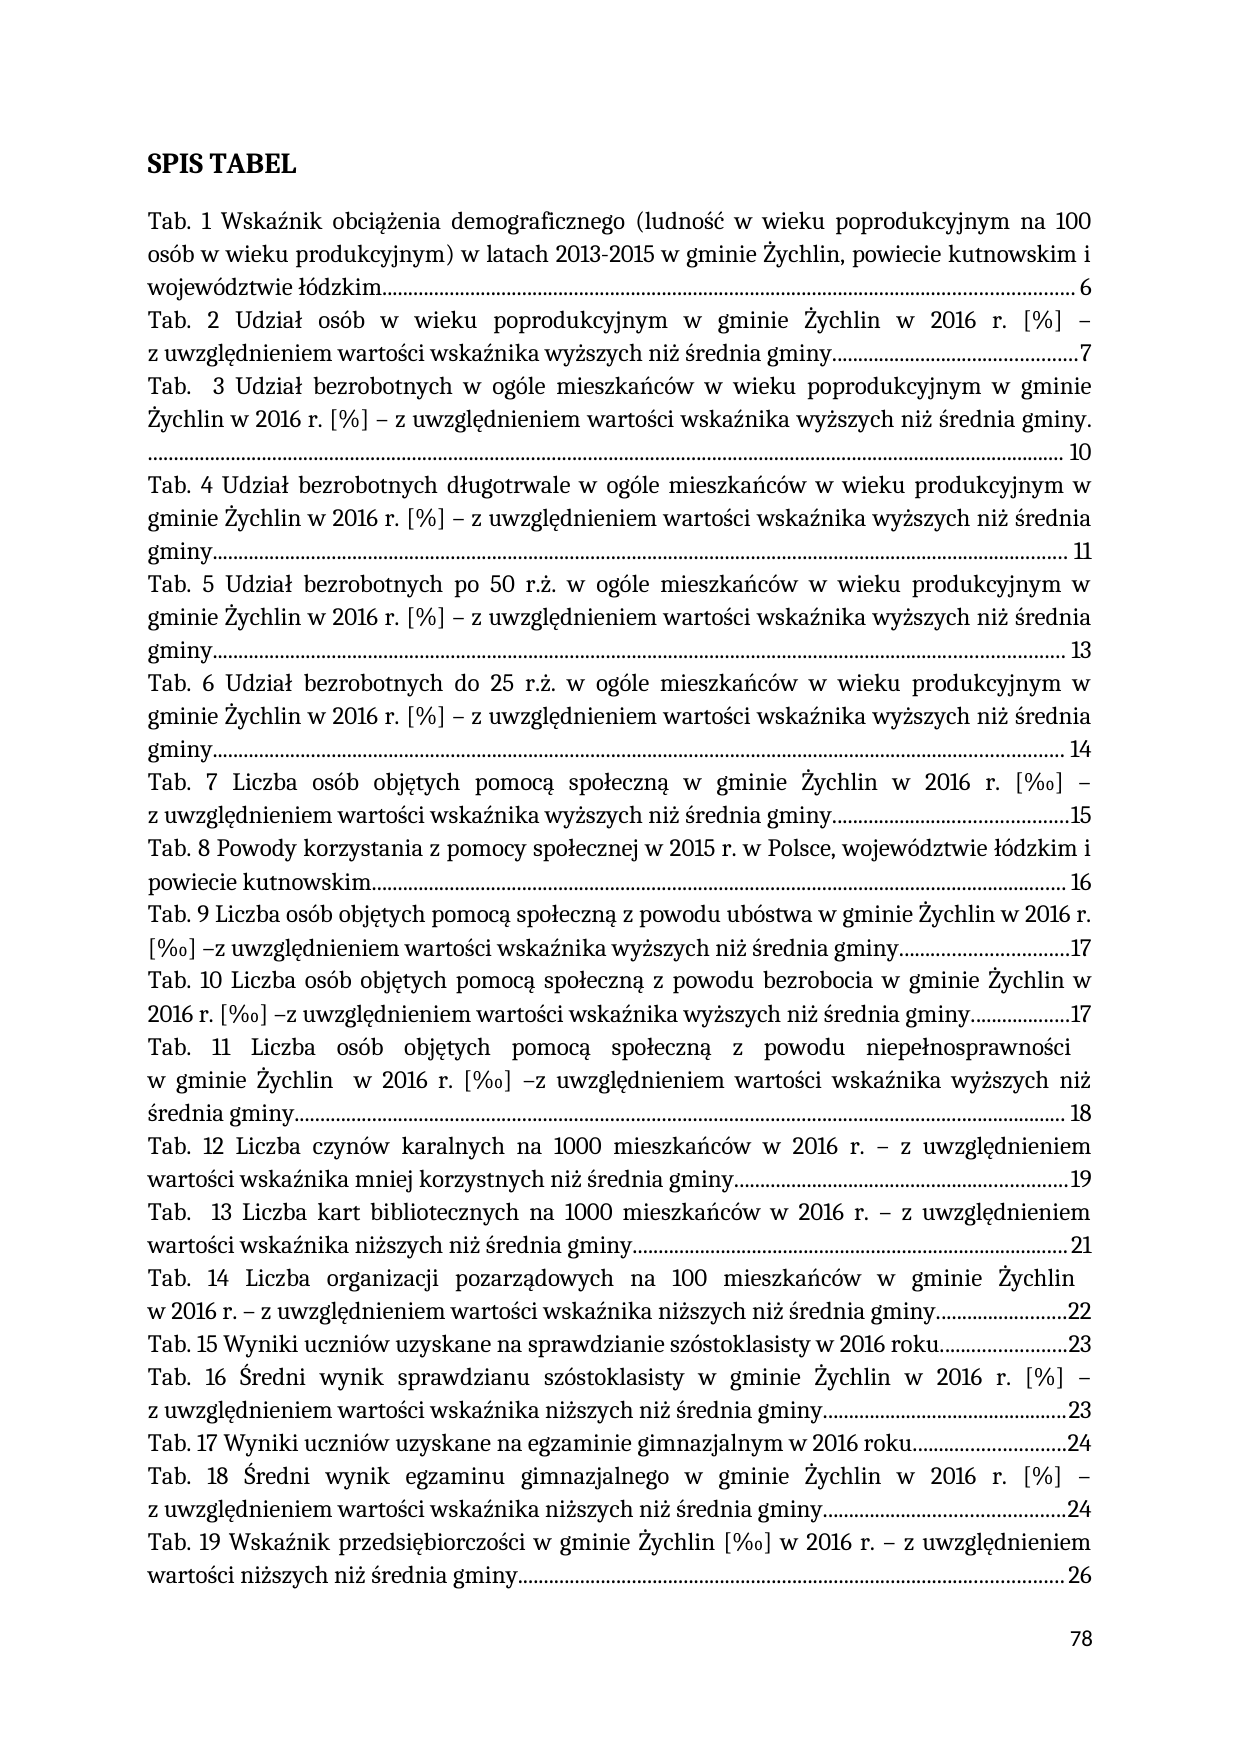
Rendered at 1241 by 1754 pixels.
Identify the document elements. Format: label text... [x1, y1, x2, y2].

text SPIS TABEL [148, 148, 1093, 181]
text Tab. 16 Średni wynik sprawdzianu szóstoklasisty w gminie Żychlin w 2016 r. [%] – z uwzględnieniem wartości wskaźnika niższych niż średnia gminy. 23 [148, 1363, 1093, 1424]
text Tab. 9 Liczba osób objętych pomocą społeczną z powodu ubóstwa w gminie Żychlin w 2016 r. [‰] –z uwzględnieniem wartości wskaźnika wyższych niż średnia gminy. 17 [148, 900, 1093, 962]
text Tab. 17 Wyniki uczniów uzyskane na egzaminie gimnazjalnym w 2016 roku. 24 [148, 1429, 1093, 1457]
text Tab. 13 Liczba kart bibliotecznych na 1000 mieszkańców w 2016 r. – z uwzględnieniem wartości wskaźnika niższych niż średnia gminy. 21 [148, 1198, 1093, 1259]
text Tab. 19 Wskaźnik przedsiębiorczości w gminie Żychlin [‰] w 2016 r. – z uwzględnieniem wartości niższych niż średnia gminy. 26 [148, 1528, 1093, 1589]
text Tab. 15 Wyniki uczniów uzyskane na sprawdzianie szóstoklasisty w 2016 roku. 23 [148, 1330, 1093, 1358]
text Tab. 18 Średni wynik egzaminu gimnazjalnego w gminie Żychlin w 2016 r. [%] – z uwzględnieniem wartości wskaźnika niższych niż średnia gminy. 24 [148, 1462, 1093, 1523]
text Tab. 2 Udział osób w wieku poprodukcyjnym w gminie Żychlin w 2016 r. [%] – z uwzględnieniem wartości wskaźnika wyższych niż średnia gminy. 7 [148, 306, 1093, 368]
text Tab. 11 Liczba osób objętych pomocą społeczną z powodu niepełnosprawności w gminie Żychlin w 2016 r. [‰] –z uwzględnieniem wartości wskaźnika wyższych niż średnia gminy. 18 [148, 1032, 1093, 1127]
text Tab. 4 Udział bezrobotnych długotrwale w ogóle mieszkańców w wieku produkcyjnym w gminie Żychlin w 2016 r. [%] – z uwzględnieniem wartości wskaźnika wyższych niż średnia gminy. 11 [148, 471, 1093, 566]
text Tab. 14 Liczba organizacji pozarządowych na 100 mieszkańców w gminie Żychlin w 2016 r. – z uwzględnieniem wartości wskaźnika niższych niż średnia gminy. 22 [148, 1264, 1093, 1325]
text Tab. 10 Liczba osób objętych pomocą społeczną z powodu bezrobocia w gminie Żychlin w 2016 r. [‰] –z uwzględnieniem wartości wskaźnika wyższych niż średnia gminy. 17 [148, 966, 1093, 1028]
text Tab. 8 Powody korzystania z pomocy społecznej w 2015 r. w Polsce, województwie łódzkim i powiecie kutnowskim. 16 [148, 834, 1093, 896]
text Tab. 1 Wskaźnik obciążenia demograficznego (ludność w wieku poprodukcyjnym na 100 osób w wieku produkcyjnym) w latach 2013-2015 w gminie Żychlin, powiecie kutnowskim i województwie łódzkim. 6 [148, 207, 1093, 302]
text Tab. 12 Liczba czynów karalnych na 1000 mieszkańców w 2016 r. – z uwzględnieniem wartości wskaźnika mniej korzystnych niż średnia gminy. 19 [148, 1132, 1093, 1193]
text Tab. 3 Udział bezrobotnych w ogóle mieszkańców w wieku poprodukcyjnym w gminie Żychlin w 2016 r. [%] – z uwzględnieniem wartości wskaźnika wyższych niż średnia gminy. 10 [148, 372, 1093, 467]
text Tab. 6 Udział bezrobotnych do 25 r.ż. w ogóle mieszkańców w wieku produkcyjnym w gminie Żychlin w 2016 r. [%] – z uwzględnieniem wartości wskaźnika wyższych niż średnia gminy. 14 [148, 669, 1093, 764]
text Tab. 5 Udział bezrobotnych po 50 r.ż. w ogóle mieszkańców w wieku produkcyjnym w gminie Żychlin w 2016 r. [%] – z uwzględnieniem wartości wskaźnika wyższych niż średnia gminy. 13 [148, 570, 1093, 665]
text Tab. 7 Liczba osób objętych pomocą społeczną w gminie Żychlin w 2016 r. [‰] – z uwzględnieniem wartości wskaźnika wyższych niż średnia gminy. 15 [148, 768, 1093, 830]
